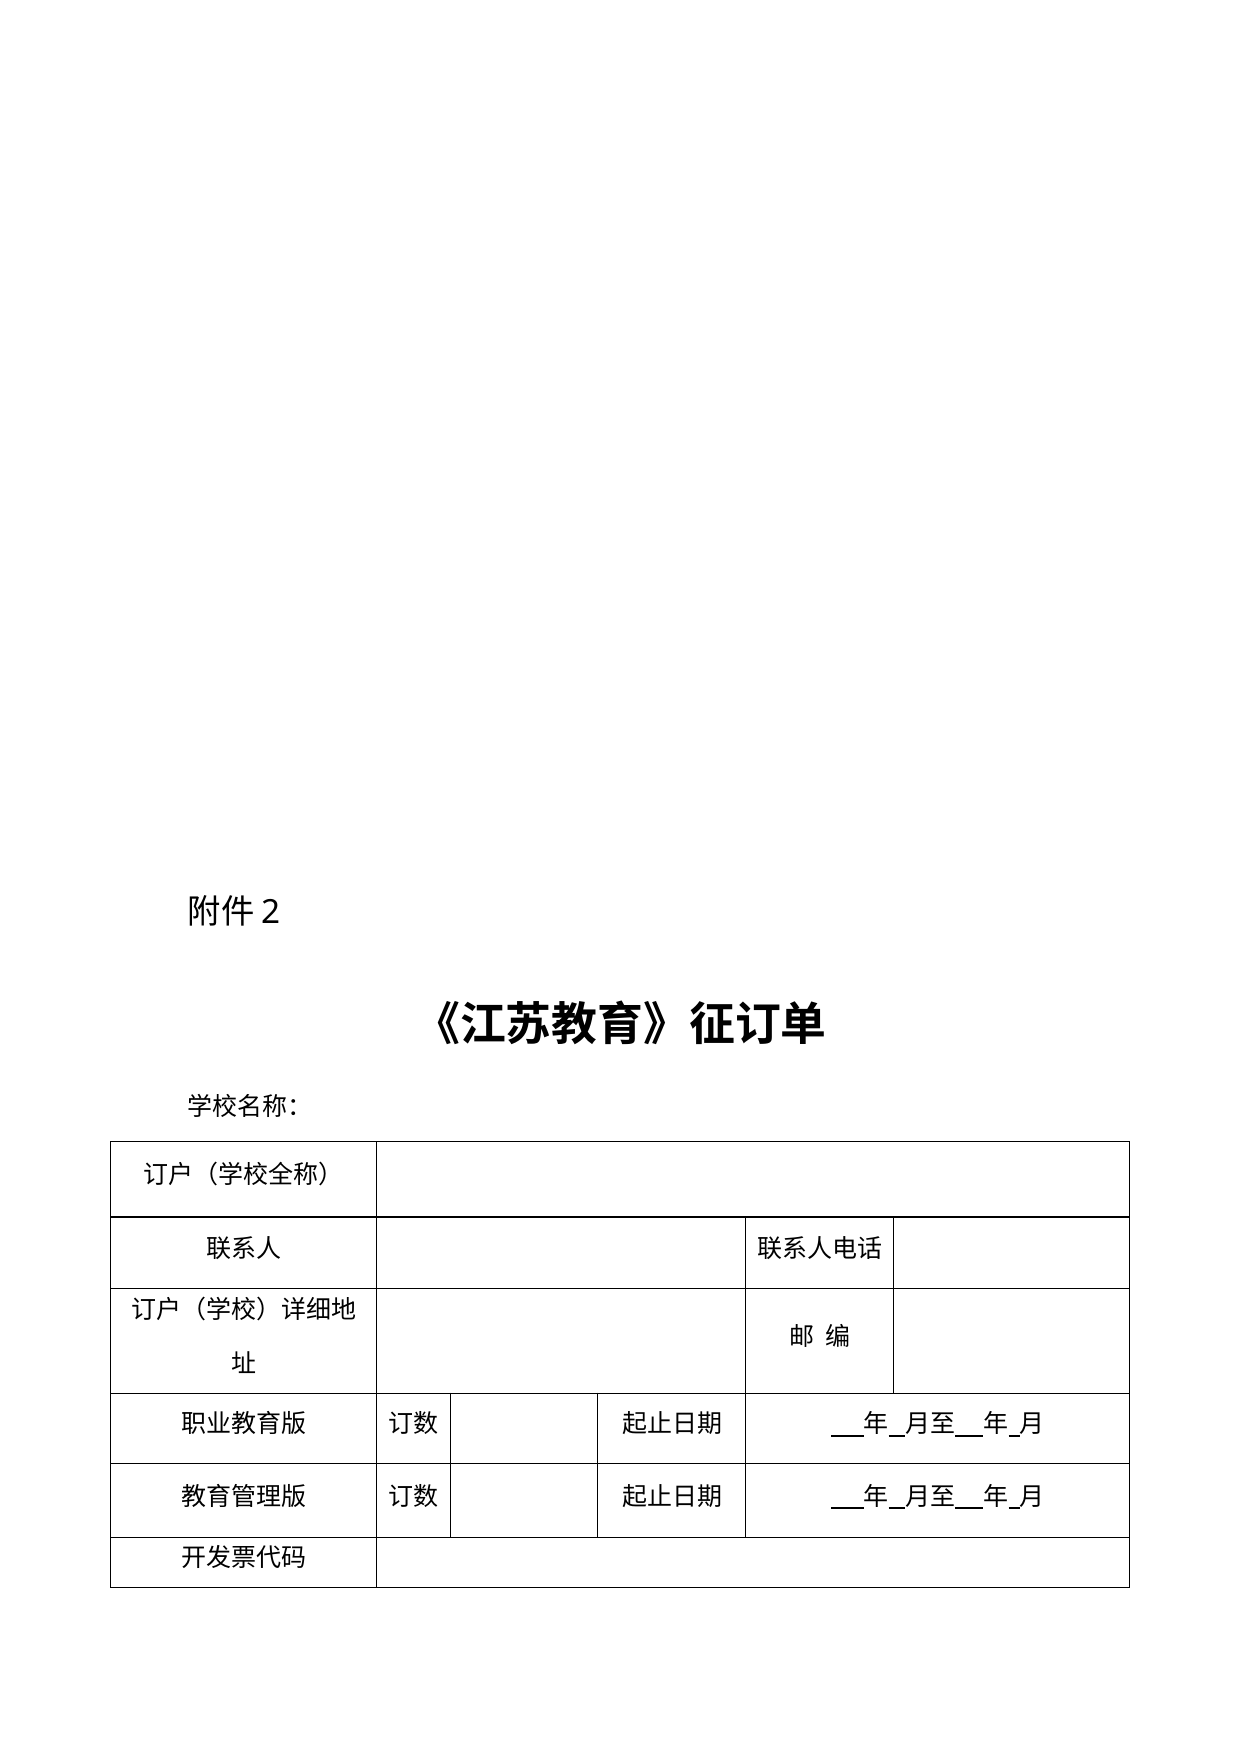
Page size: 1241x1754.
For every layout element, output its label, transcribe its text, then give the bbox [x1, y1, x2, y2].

table_cell [377, 1289, 745, 1392]
table_cell [377, 1218, 745, 1288]
table_cell 起止日期 [598, 1464, 745, 1537]
text 学校名称： [187, 1087, 1053, 1123]
table_cell 开发票代码 （纳税人识别号） [111, 1538, 376, 1587]
table_cell 教育管理版 [111, 1464, 376, 1537]
text 《江苏教育》征订单 [187, 987, 1053, 1054]
table_cell 订户（学校）详细地址 [111, 1289, 376, 1392]
table_cell 起止日期 [598, 1394, 745, 1463]
table_cell [894, 1218, 1129, 1288]
table_cell [377, 1538, 1129, 1587]
table_cell 联系人电话 [746, 1218, 893, 1288]
table_cell 职业教育版 [111, 1394, 376, 1463]
table_cell 年 月至 年 月 [746, 1394, 1129, 1463]
table_cell 年 月至 年 月 [746, 1464, 1129, 1537]
table_cell 联系人 [111, 1218, 376, 1288]
text 附件2 [187, 877, 1053, 942]
table_cell 邮 编 [746, 1289, 893, 1392]
table_cell [451, 1394, 597, 1463]
table_cell 订数 [377, 1464, 450, 1537]
table_cell [451, 1464, 597, 1537]
table_cell [894, 1289, 1129, 1392]
table_cell 订数 [377, 1394, 450, 1463]
table_header 订户（学校全称） [111, 1142, 376, 1216]
table_header [377, 1142, 1129, 1216]
